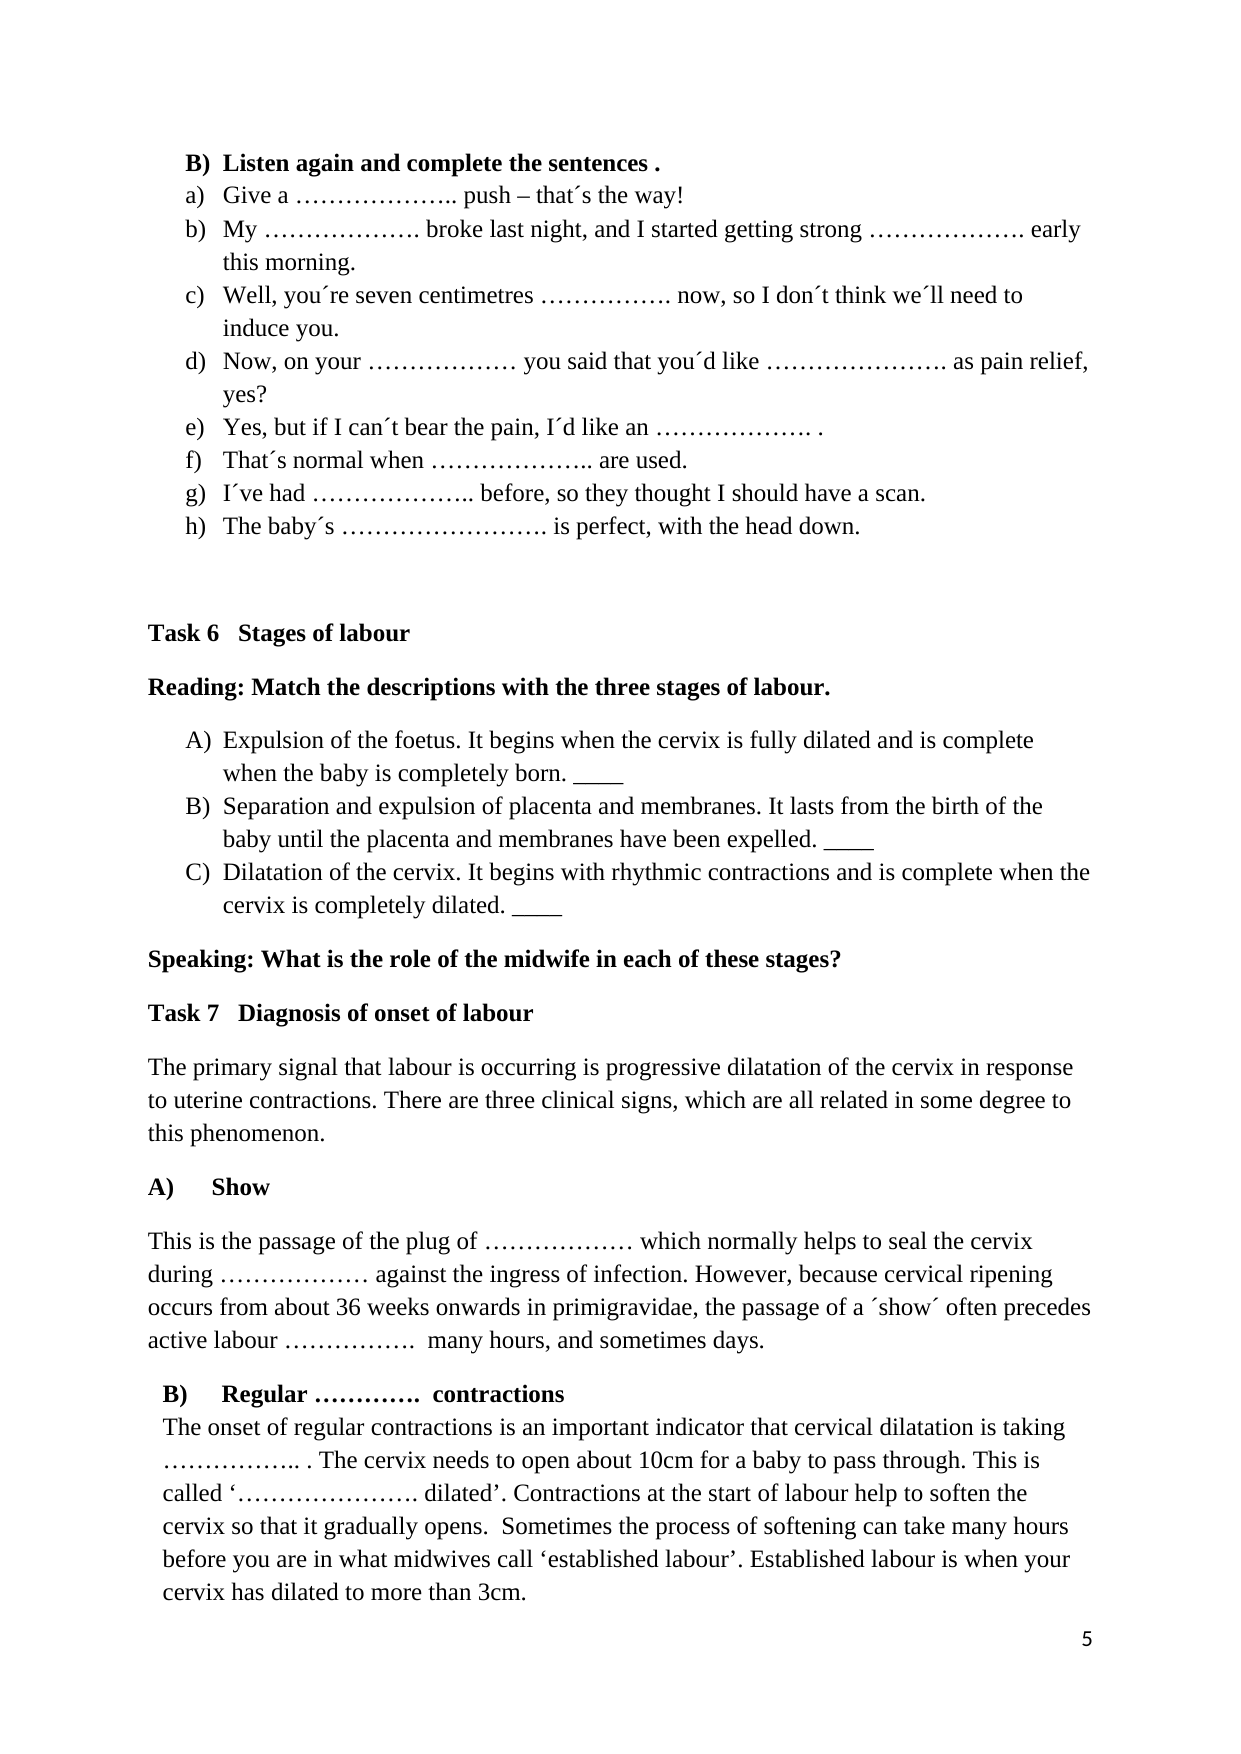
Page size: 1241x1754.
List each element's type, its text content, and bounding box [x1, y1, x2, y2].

list The onset of regular contractions is an important indicator that cervical dilatation is taking …………….. . The cervix needs to open about 10cm for a baby to pass through. This is called ‘…………………. dilated’. Contractions at the start of labour help to soften the cervix so that it gradually opens. Sometimes the process of softening can take many hours before you are in what midwives call ‘established labour’. Established labour is when your cervix has dilated to more than 3cm. [162, 1412, 1093, 1606]
text A) Show [148, 1172, 1093, 1201]
list Listen again and complete the sentences . [185, 148, 1093, 176]
text The primary signal that labour is occurring is progressive dilatation of the cervix in response to uterine contractions. There are three clinical signs, which are all related in some degree to this phenomenon. [148, 1052, 1093, 1147]
list I´ve had ……………….. before, so they thought I should have a scan. [185, 478, 1093, 507]
list Give a ……………….. push – that´s the way! [185, 181, 1093, 209]
text Speaking: What is the role of the midwife in each of these stages? [148, 944, 1093, 973]
list Dilatation of the cervix. It begins with rhythmic contractions and is complete when the cervix is completely dilated. ____ [185, 857, 1093, 919]
list The baby´s ……………………. is perfect, with the head down. [185, 511, 1093, 539]
text Reading: Match the descriptions with the three stages of labour. [148, 672, 1093, 700]
list Well, you´re seven centimetres ……………. now, so I don´t think we´ll need to induce you. [185, 280, 1093, 341]
list My ………………. broke last night, and I started getting strong ………………. early this morning. [185, 214, 1093, 275]
list Regular …………. contractions [162, 1379, 1093, 1407]
list Now, on your ……………… you said that you´d like …………………. as pain relief, yes? [185, 346, 1093, 407]
list That´s normal when ……………….. are used. [185, 445, 1093, 473]
list Yes, but if I can´t bear the pain, I´d like an ………………. . [185, 412, 1093, 441]
text This is the passage of the plug of ……………… which normally helps to seal the cervix during ……………… against the ingress of infection. However, because cervical ripening occurs from about 36 weeks onwards in primigravidae, the passage of a ´show´ often precedes active labour ……………. many hours, and sometimes days. [148, 1226, 1093, 1354]
list Separation and expulsion of placenta and membranes. It lasts from the birth of the baby until the placenta and membranes have been expelled. ____ [185, 791, 1093, 853]
text Task 7 Diagnosis of onset of labour [148, 998, 1093, 1027]
text Task 6 Stages of labour [148, 618, 1093, 646]
list Expulsion of the foetus. It begins when the cervix is fully dilated and is complete when the baby is completely born. ____ [185, 725, 1093, 787]
